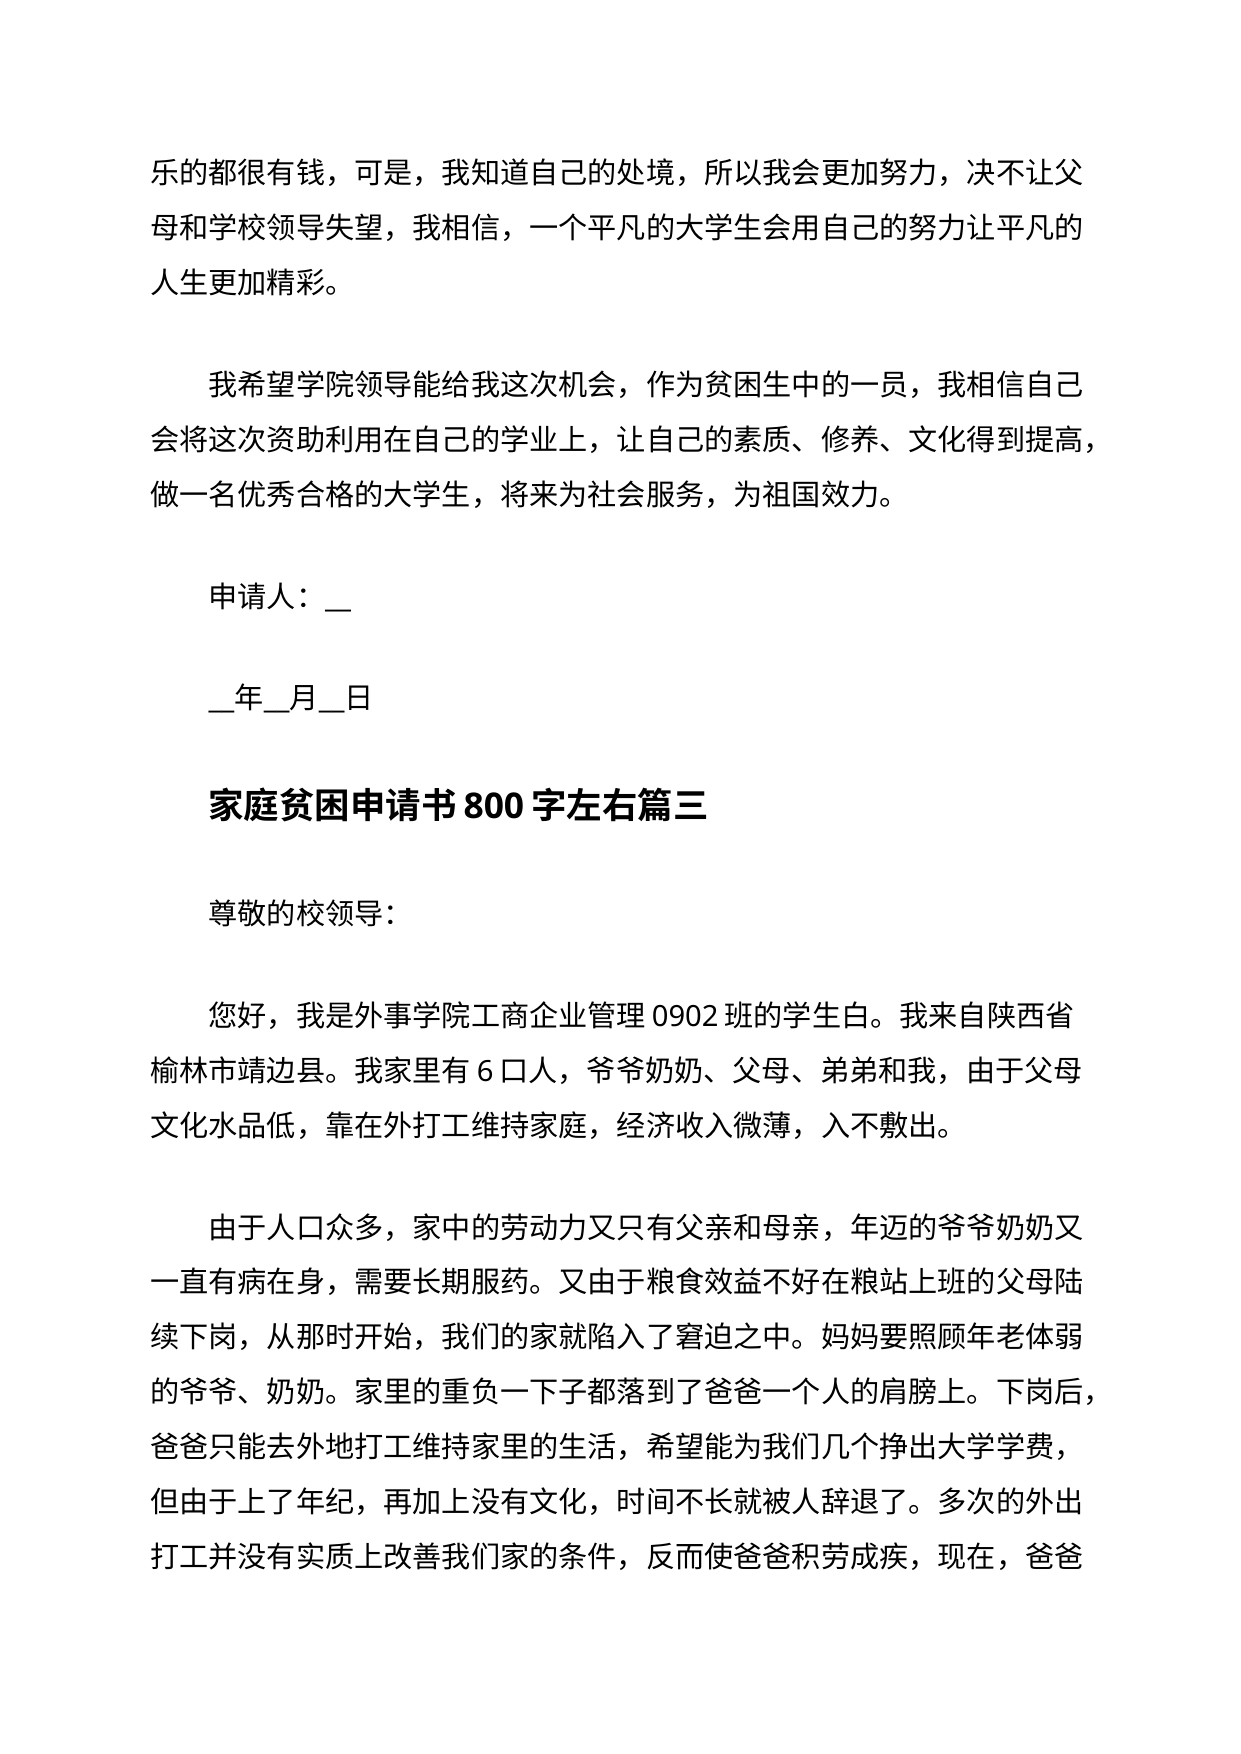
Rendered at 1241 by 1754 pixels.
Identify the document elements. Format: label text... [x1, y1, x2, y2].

text 我希望学院领导能给我这次机会，作为贫困生中的一员，我相信自己会将这次资助利用在自己的学业上，让自己的素质、修养、文化得到提高，做一名优秀合格的大学生，将来为社会服务，为祖国效力。 [150, 362, 1090, 514]
text 申请人：__ [150, 573, 1090, 616]
text __年__月__日 [150, 675, 1090, 717]
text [150, 1204, 1090, 1576]
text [150, 150, 1090, 302]
text 尊敬的校领导： [150, 891, 1090, 933]
text 家庭贫困申请书800字左右篇三 [150, 777, 1090, 828]
text 您好，我是外事学院工商企业管理0902班的学生白。我来自陕西省榆林市靖边县。我家里有6口人，爷爷奶奶、父母、弟弟和我，由于父母文化水品低，靠在外打工维持家庭，经济收入微薄，入不敷出。 [150, 992, 1090, 1145]
